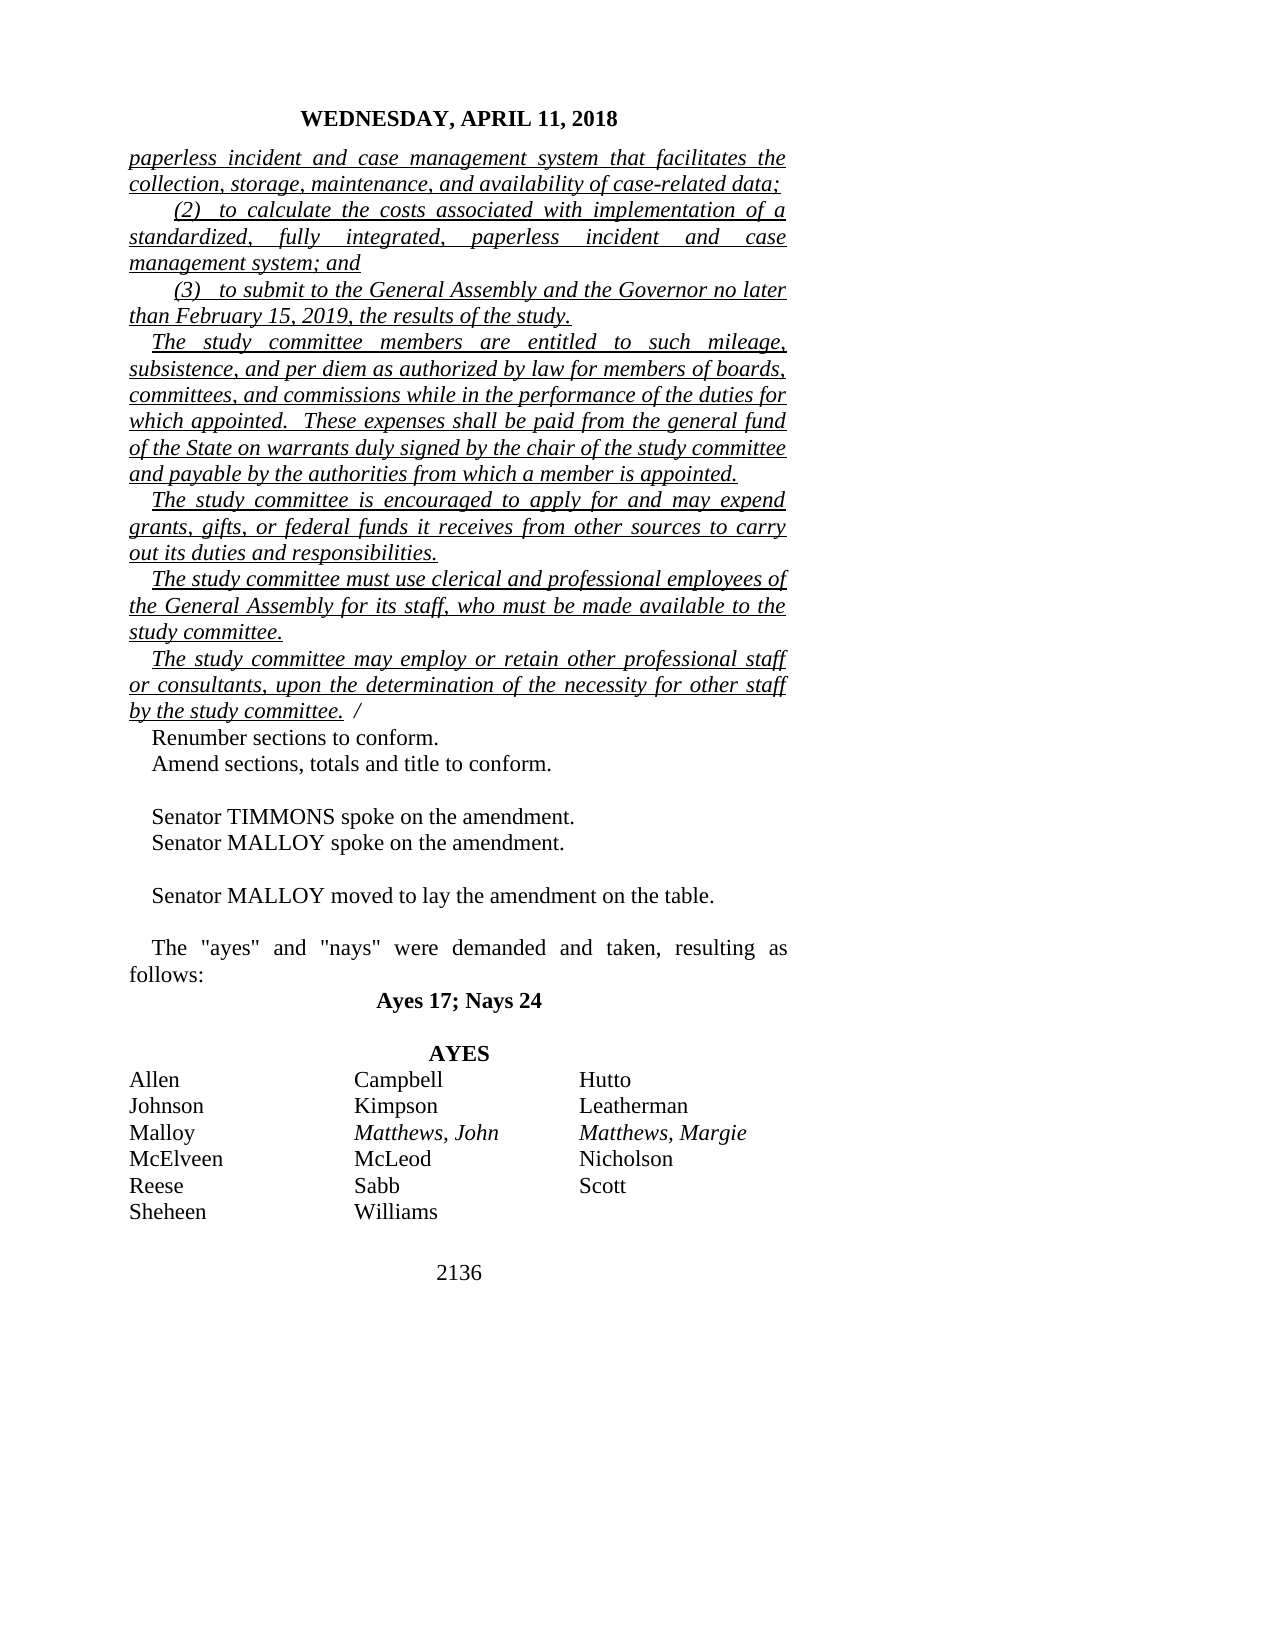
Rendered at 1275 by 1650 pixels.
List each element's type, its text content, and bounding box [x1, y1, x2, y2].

text The study committee must use clerical and professional employees of the General Assembly for its staff, who must be made available to the study committee. [129, 566, 789, 644]
text Sheheen Williams [129, 1198, 789, 1224]
text Senator MALLOY spoke on the amendment. [129, 829, 789, 855]
text Johnson Kimpson Leatherman [129, 1093, 789, 1119]
text (2) to calculate the costs associated with implementation of a standardized, fully integrated, paperless incident and case management system; and [129, 197, 789, 276]
text Senator MALLOY moved to lay the amendment on the table. [129, 882, 789, 908]
text Malloy Matthews, John Matthews, Margie [129, 1119, 789, 1145]
text Senator TIMMONS spoke on the amendment. [129, 803, 789, 829]
text Renumber sections to conform. [129, 724, 789, 750]
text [129, 144, 789, 197]
text McElveen McLeod Nicholson [129, 1145, 789, 1172]
text The study committee may employ or retain other professional staff or consultants, upon the determination of the necessity for other staff by the study committee. / [129, 644, 789, 724]
text AYES [129, 1040, 789, 1066]
text Amend sections, totals and title to conform. [129, 750, 789, 776]
text Reese Sabb Scott [129, 1172, 789, 1198]
text The "ayes" and "nays" were demanded and taken, resulting as follows: [129, 934, 789, 987]
text The study committee members are entitled to such mileage, subsistence, and per diem as authorized by law for members of boards, committees, and commissions while in the performance of the duties for which appointed. These expenses shall be paid from the general fund of the State on warrants duly signed by the chair of the study committee and payable by the authorities from which a member is appointed. [129, 328, 789, 486]
text The study committee is encouraged to apply for and may expend grants, gifts, or federal funds it receives from other sources to carry out its duties and responsibilities. [129, 486, 789, 566]
text (3) to submit to the General Assembly and the Governor no later than February 15, 2019, the results of the study. [129, 276, 789, 328]
text Ayes 17; Nays 24 [129, 987, 789, 1013]
text Allen Campbell Hutto [129, 1066, 789, 1093]
